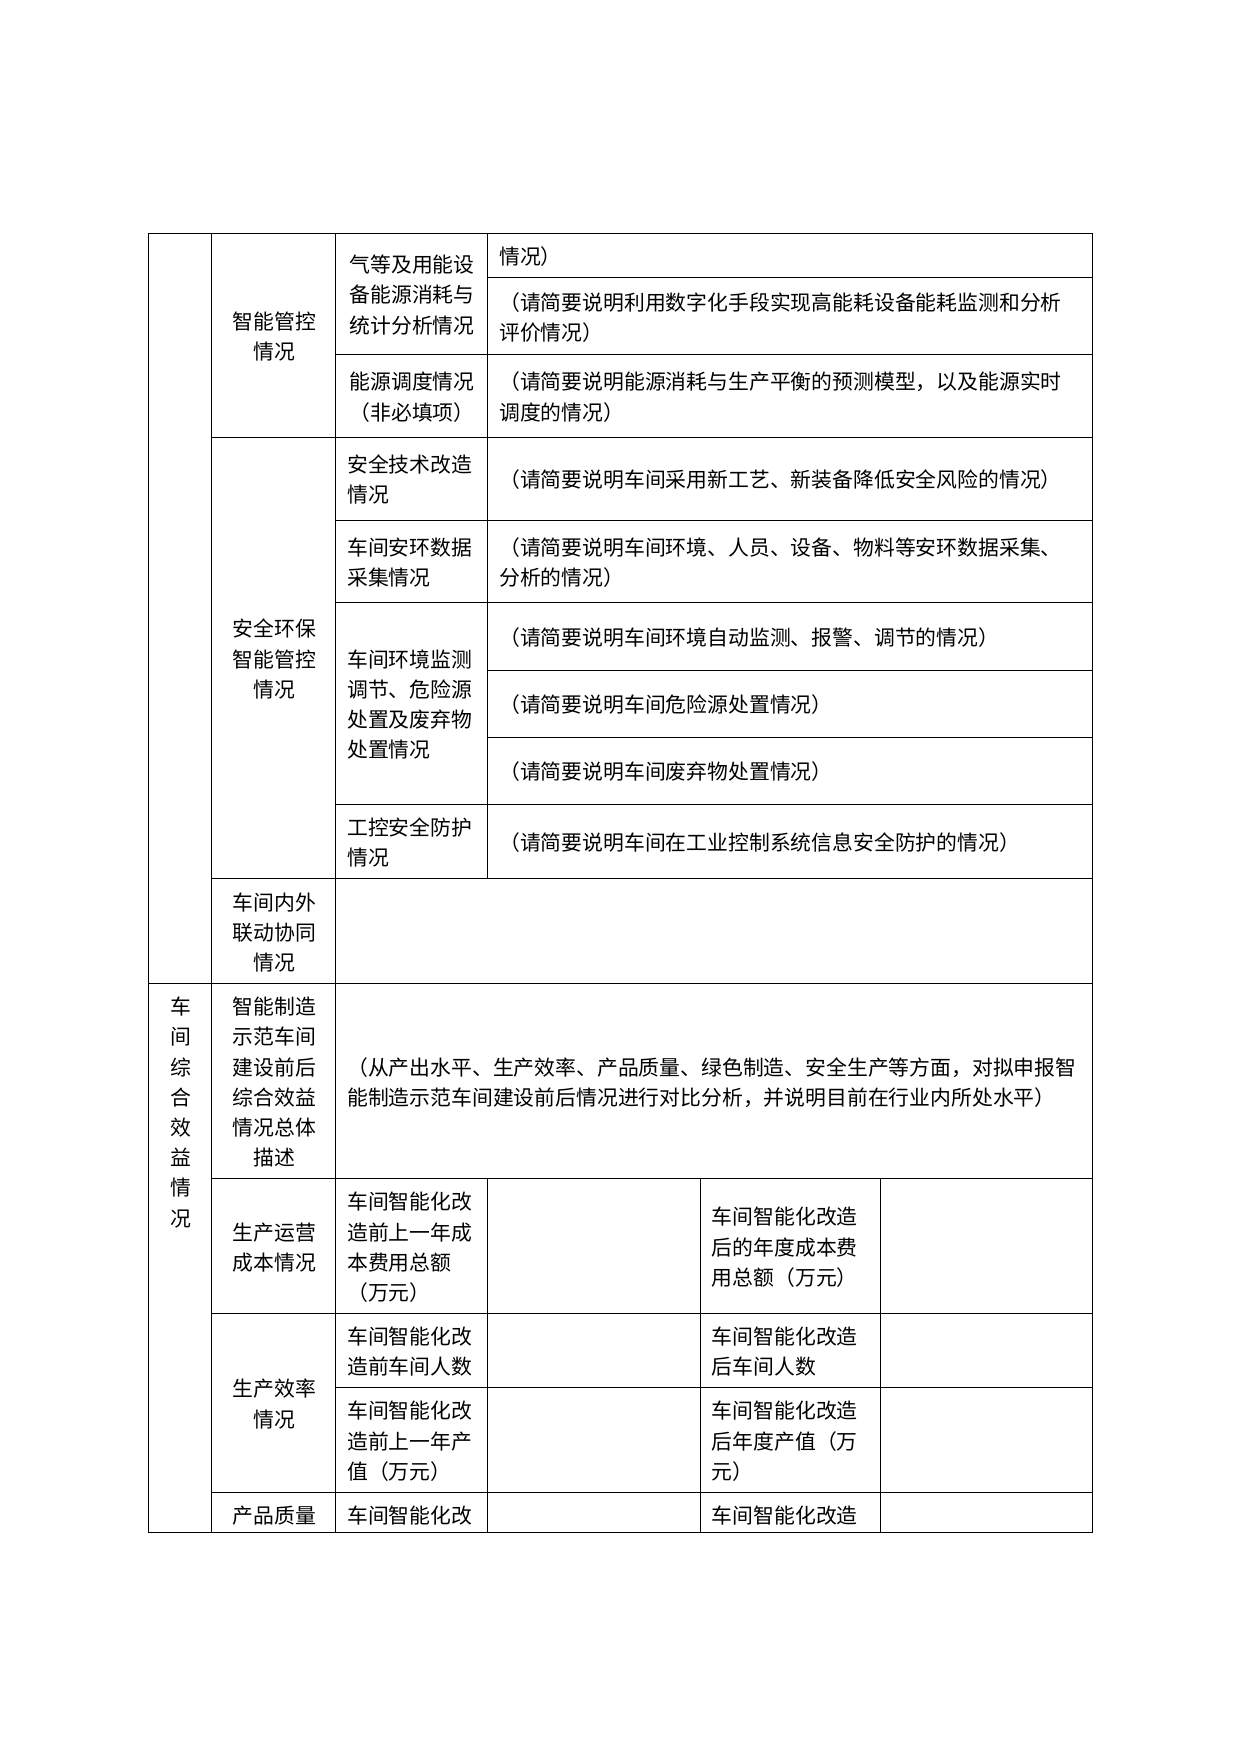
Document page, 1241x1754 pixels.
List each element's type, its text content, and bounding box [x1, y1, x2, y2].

table_cell （从产出水平、生产效率、产品质量、绿色制造、安全生产等方面，对拟申报智能制造示范车间建设前后情况进行对比分析，并说明目前在行业内所处水平） [336, 984, 1092, 1178]
table_cell [336, 879, 1092, 983]
table_cell 产品质量情况 [212, 1493, 335, 1532]
table_cell （请简要说明车间环境自动监测、报警、调节的情况） [488, 603, 1092, 669]
table_cell （请简要说明车间废弃物处置情况） [488, 738, 1092, 804]
table_cell 车间综合效益情况 [149, 984, 211, 1532]
table_cell 车间安环数据采集情况 [336, 521, 487, 602]
table_cell 能源调度情况 （非必填项） [336, 355, 487, 437]
table_cell 车间智能化改造前上一年成本费用总额（万元） [336, 1179, 487, 1313]
table_cell 工控安全防护情况 [336, 805, 487, 878]
table_cell 车间智能化改造后的年度成本费用总额（万元） [701, 1179, 880, 1313]
table_cell [881, 1179, 1092, 1313]
table_cell 车间智能化改造后年度产值（万元） [701, 1388, 880, 1492]
table_cell [488, 1388, 700, 1492]
table_cell 生产效率情况 [212, 1314, 335, 1492]
table_cell 车间内外联动协同情况 [212, 879, 335, 983]
table_cell （请简要说明能源消耗与生产平衡的预测模型，以及能源实时调度的情况） [488, 355, 1092, 437]
table_cell 车间环境监测调节、危险源处置及废弃物处置情况 [336, 603, 487, 804]
table_cell 车间智能化改造前上一年产值（万元） [336, 1388, 487, 1492]
table_cell [488, 1179, 700, 1313]
table_cell 能源消耗智能管控情况 [212, 234, 335, 437]
table_cell [881, 1314, 1092, 1387]
table_cell [488, 1314, 700, 1387]
table_cell 安全环保智能管控情况 [212, 438, 335, 878]
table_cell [336, 234, 487, 354]
table_cell （请简要说明利用数字化手段实现高能耗设备能耗监测和分析评价情况） [488, 278, 1092, 354]
table_cell （请简要说明车间在工业控制系统信息安全防护的情况） [488, 805, 1092, 878]
table_cell 生产运营成本情况 [212, 1179, 335, 1313]
table_cell [881, 1388, 1092, 1492]
table_cell [488, 1493, 700, 1532]
table_cell 车间智能化改造后年度不良品率 [701, 1493, 880, 1532]
table_cell 车间智能化改造前上一年不良品率 [336, 1493, 487, 1532]
table_cell （请简要说明车间危险源处置情况） [488, 671, 1092, 737]
table_cell 车间智能化改造后车间人数 [701, 1314, 880, 1387]
table_cell 安全技术改造情况 [336, 438, 487, 519]
table_cell 智能制造示范车间建设前后综合效益情况总体描述 [212, 984, 335, 1178]
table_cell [488, 234, 1092, 277]
table_cell （请简要说明车间环境、人员、设备、物料等安环数据采集、分析的情况） [488, 521, 1092, 602]
table_cell 车间智能化改造前车间人数 [336, 1314, 487, 1387]
table_cell （请简要说明车间采用新工艺、新装备降低安全风险的情况） [488, 438, 1092, 519]
table_cell [881, 1493, 1092, 1532]
